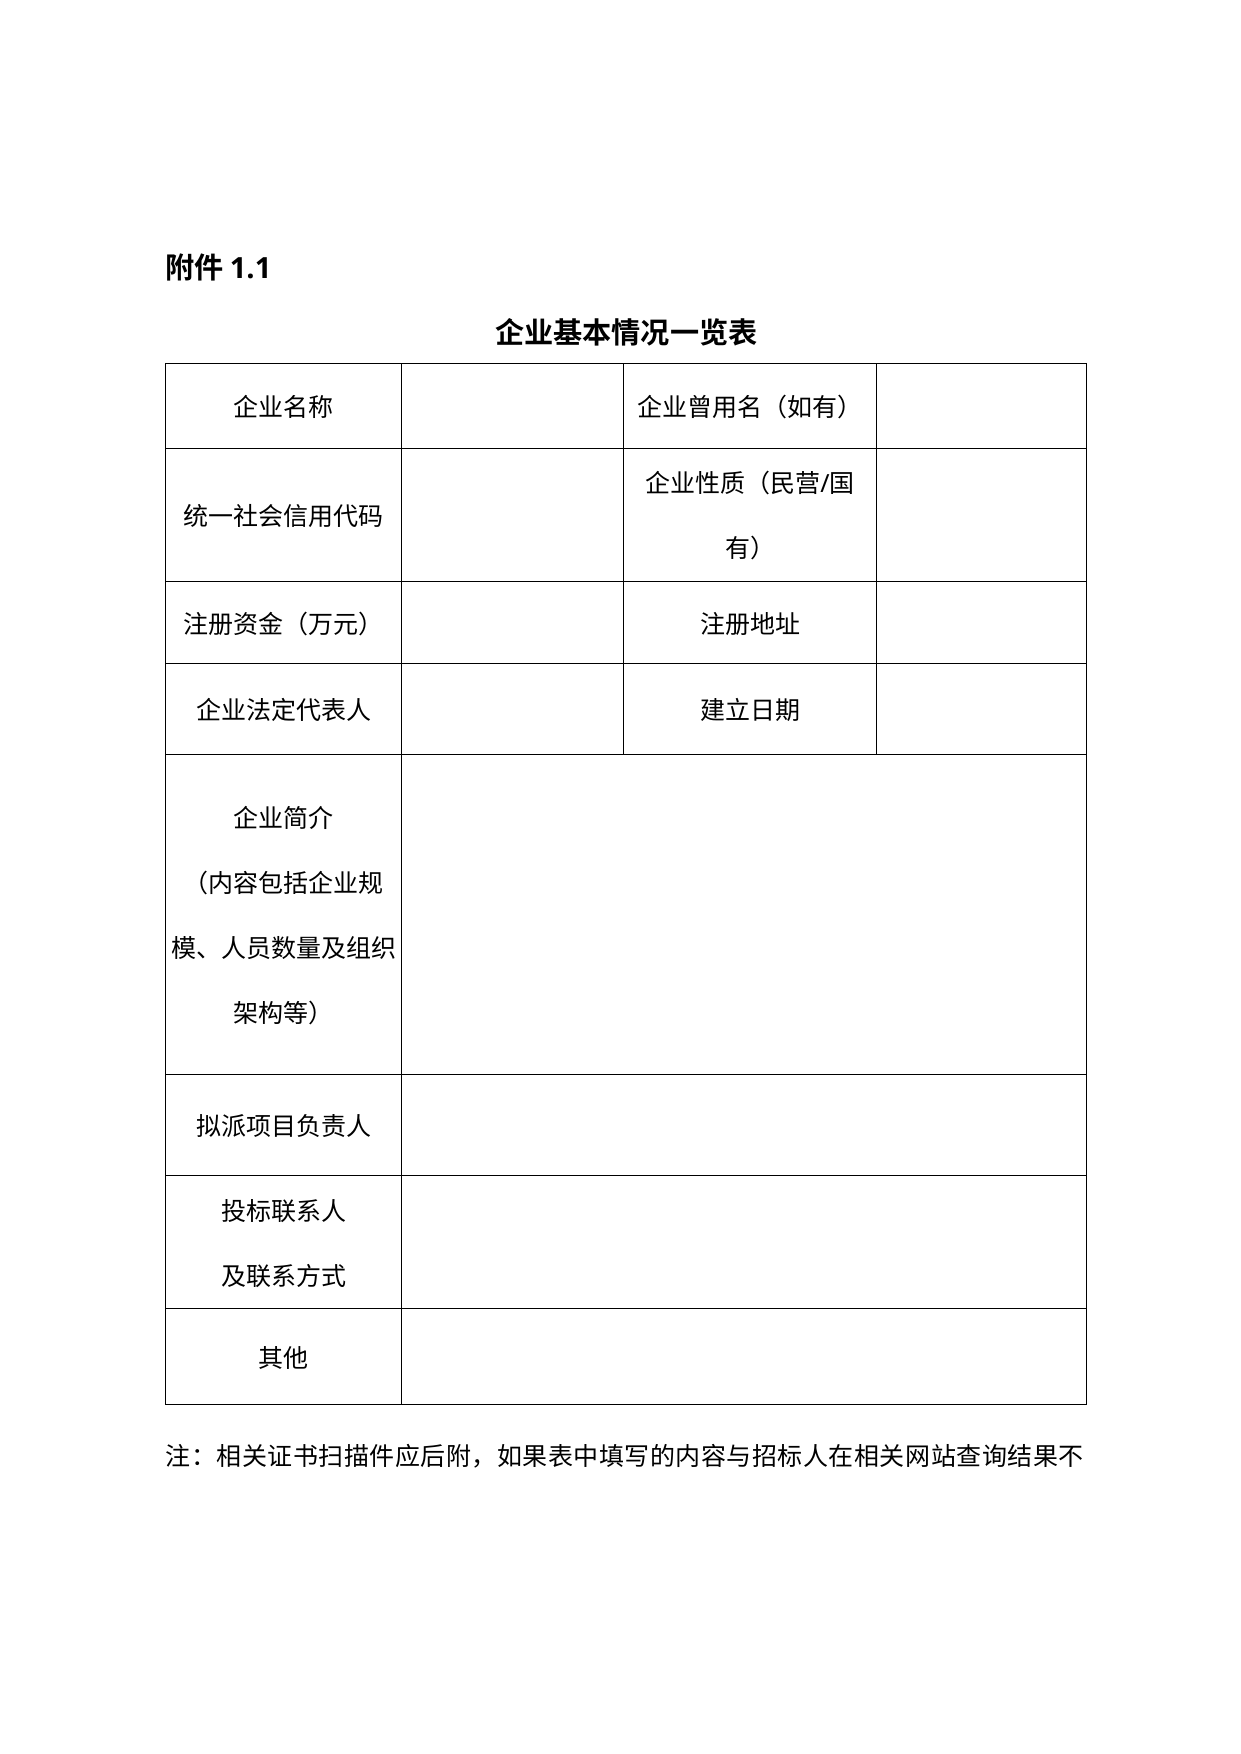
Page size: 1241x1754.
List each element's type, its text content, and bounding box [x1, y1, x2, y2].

table_cell 注册地址 [624, 582, 876, 663]
table_cell [402, 664, 623, 754]
table_cell [402, 582, 623, 663]
table_cell [402, 1075, 1086, 1174]
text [165, 1422, 1087, 1487]
table_cell 统一社会信用代码 [166, 449, 401, 581]
table_header 企业曾用名（如有） [624, 364, 876, 447]
table_cell [402, 1176, 1086, 1308]
table_cell 其他 [166, 1309, 401, 1404]
table_cell 企业简介 （内容包括企业规模、人员数量及组织架构等） [166, 755, 401, 1074]
table_cell 建立日期 [624, 664, 876, 754]
table_header 企业名称 [166, 364, 401, 447]
table_cell [402, 449, 623, 581]
table_header [877, 364, 1086, 447]
table_cell 企业性质（民营/国有） [624, 449, 876, 581]
table_cell 投标联系人 及联系方式 [166, 1176, 401, 1308]
table_header [402, 364, 623, 447]
table_cell 企业法定代表人 [166, 664, 401, 754]
table_cell 注册资金（万元） [166, 582, 401, 663]
table_cell [877, 449, 1086, 581]
text 企业基本情况一览表 [165, 298, 1087, 363]
table_cell 拟派项目负责人 [166, 1075, 401, 1174]
table_cell [402, 1309, 1086, 1404]
table_cell [877, 664, 1086, 754]
text 附件1.1 [165, 233, 1087, 298]
table_cell [402, 755, 1086, 1074]
table_cell [877, 582, 1086, 663]
